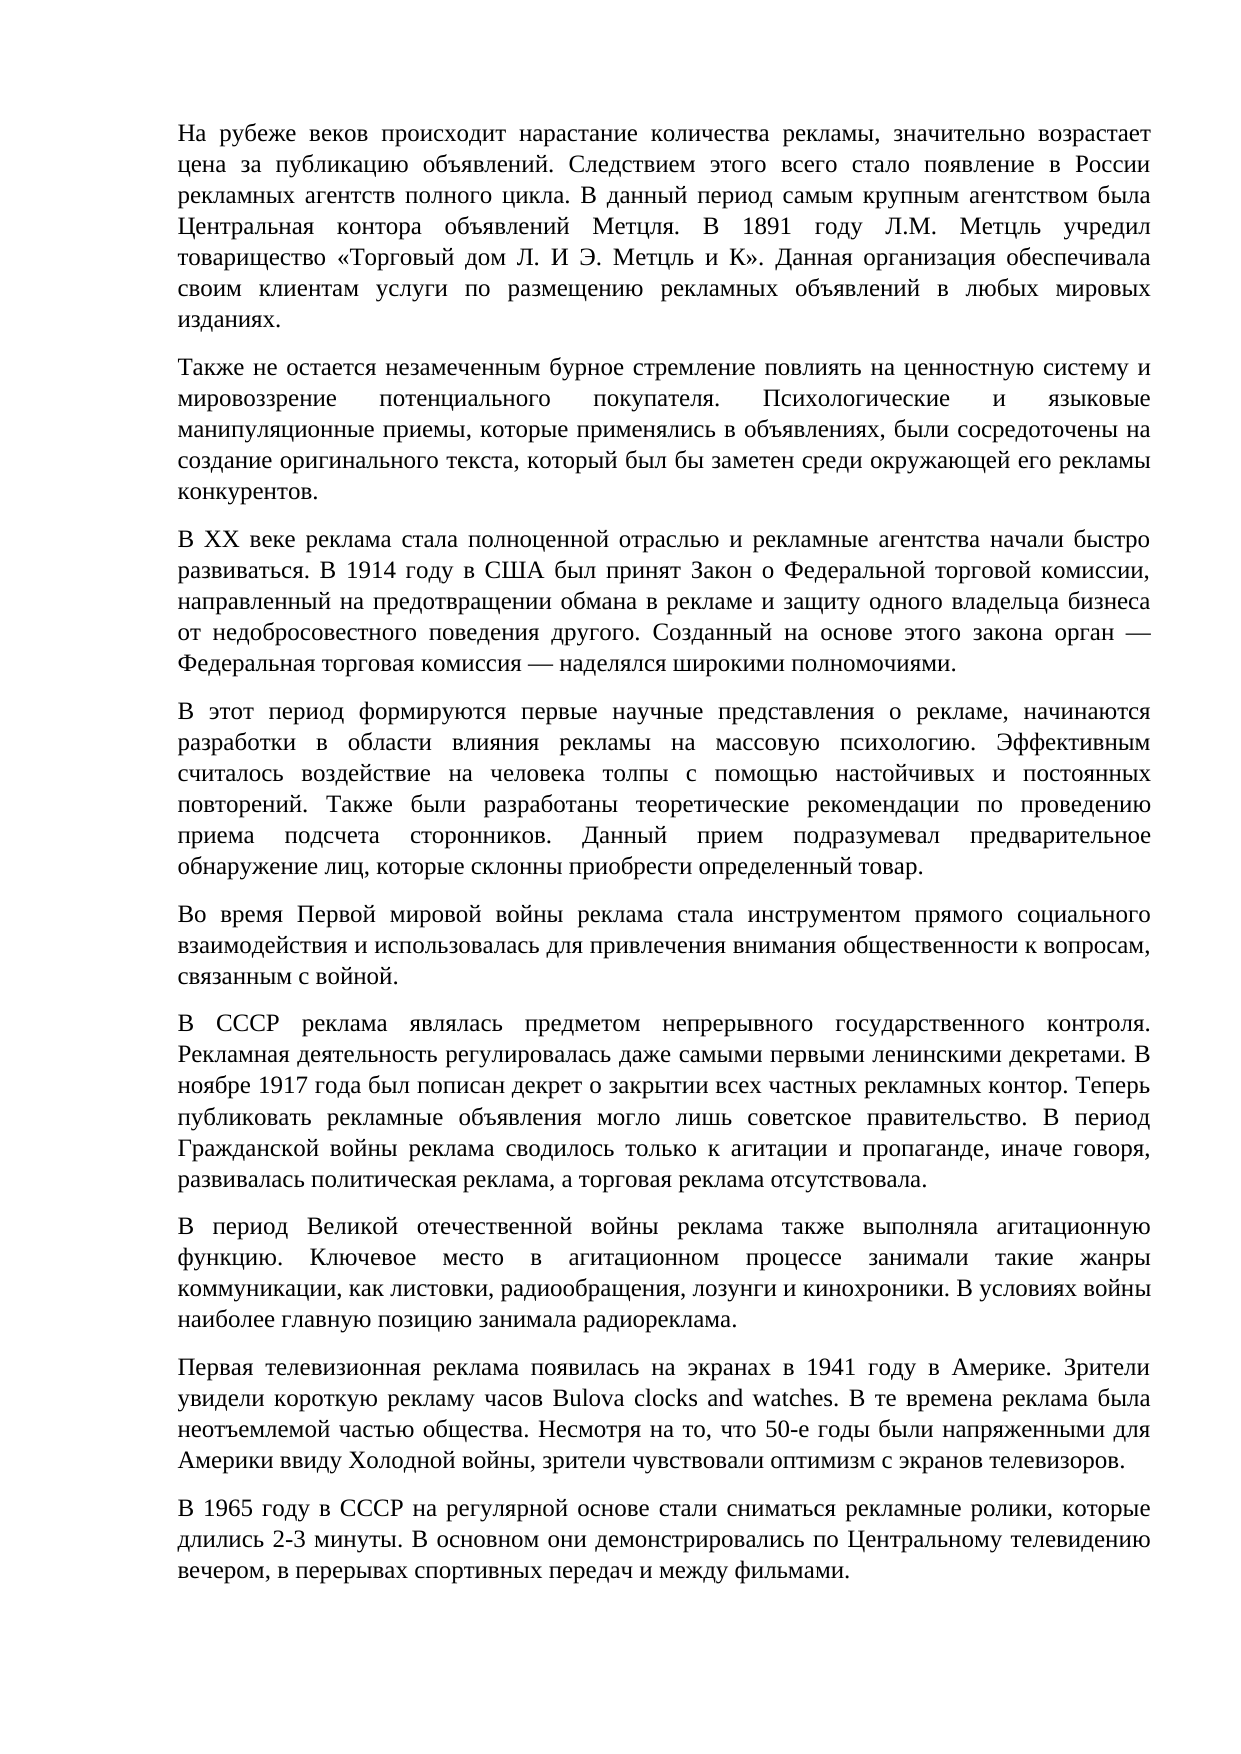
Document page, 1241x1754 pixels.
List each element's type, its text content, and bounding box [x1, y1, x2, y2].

text В XX веке реклама стала полноценной отраслью и рекламные агентства начали быстро развиваться. В 1914 году в США был принят Закон о Федеральной торговой комиссии, направленный на предотвращении обмана в рекламе и защиту одного владельца бизнеса от недобросовестного поведения другого. Созданный на основе этого закона орган — Федеральная торговая комиссия — наделялся широкими полномочиями. [177, 524, 1152, 677]
text Также не остается незамеченным бурное стремление повлиять на ценностную систему и мировоззрение потенциального покупателя. Психологические и языковые манипуляционные приемы, которые применялись в объявлениях, были сосредоточены на создание оригинального текста, который был бы заметен среди окружающей его рекламы конкурентов. [177, 352, 1152, 505]
text В этот период формируются первые научные представления о рекламе, начинаются разработки в области влияния рекламы на массовую психологию. Эффективным считалось воздействие на человека толпы с помощью настойчивых и постоянных повторений. Также были разработаны теоретические рекомендации по проведению приема подсчета сторонников. Данный прием подразумевал предварительное обнаружение лиц, которые склонны приобрести определенный товар. [177, 696, 1152, 880]
text В 1965 году в СССР на регулярной основе стали сниматься рекламные ролики, которые длились 2-3 минуты. В основном они демонстрировались по Центральному телевидению вечером, в перерывах спортивных передач и между фильмами. [177, 1493, 1152, 1584]
text В период Великой отечественной войны реклама также выполняла агитационную функцию. Ключевое место в агитационном процессе занимали такие жанры коммуникации, как листовки, радиообращения, лозунги и кинохроники. В условиях войны наиболее главную позицию занимала радиореклама. [177, 1211, 1152, 1333]
text В СССР реклама являлась предметом непрерывного государственного контроля. Рекламная деятельность регулировалась даже самыми первыми ленинскими декретами. В ноябре 1917 года был пописан декрет о закрытии всех частных рекламных контор. Теперь публиковать рекламные объявления могло лишь советское правительство. В период Гражданской войны реклама сводилось только к агитации и пропаганде, иначе говоря, развивалась политическая реклама, а торговая реклама отсутствовала. [177, 1008, 1152, 1192]
text Первая телевизионная реклама появилась на экранах в 1941 году в Америке. Зрители увидели короткую рекламу часов Bulova clocks and watches. В те времена реклама была неотъемлемой частью общества. Несмотря на то, что 50-е годы были напряженными для Америки ввиду Холодной войны, зрители чувствовали оптимизм с экранов телевизоров. [177, 1352, 1152, 1474]
text Во время Первой мировой войны реклама стала инструментом прямого социального взаимодействия и использовалась для привлечения внимания общественности к вопросам, связанным с войной. [177, 899, 1152, 989]
text На рубеже веков происходит нарастание количества рекламы, значительно возрастает цена за публикацию объявлений. Следствием этого всего стало появление в России рекламных агентств полного цикла. В данный период самым крупным агентством была Центральная контора объявлений Метцля. В 1891 году Л.М. Метцль учредил товарищество «Торговый дом Л. И Э. Метцль и К». Данная организация обеспечивала своим клиентам услуги по размещению рекламных объявлений в любых мировых изданиях. [177, 118, 1152, 333]
